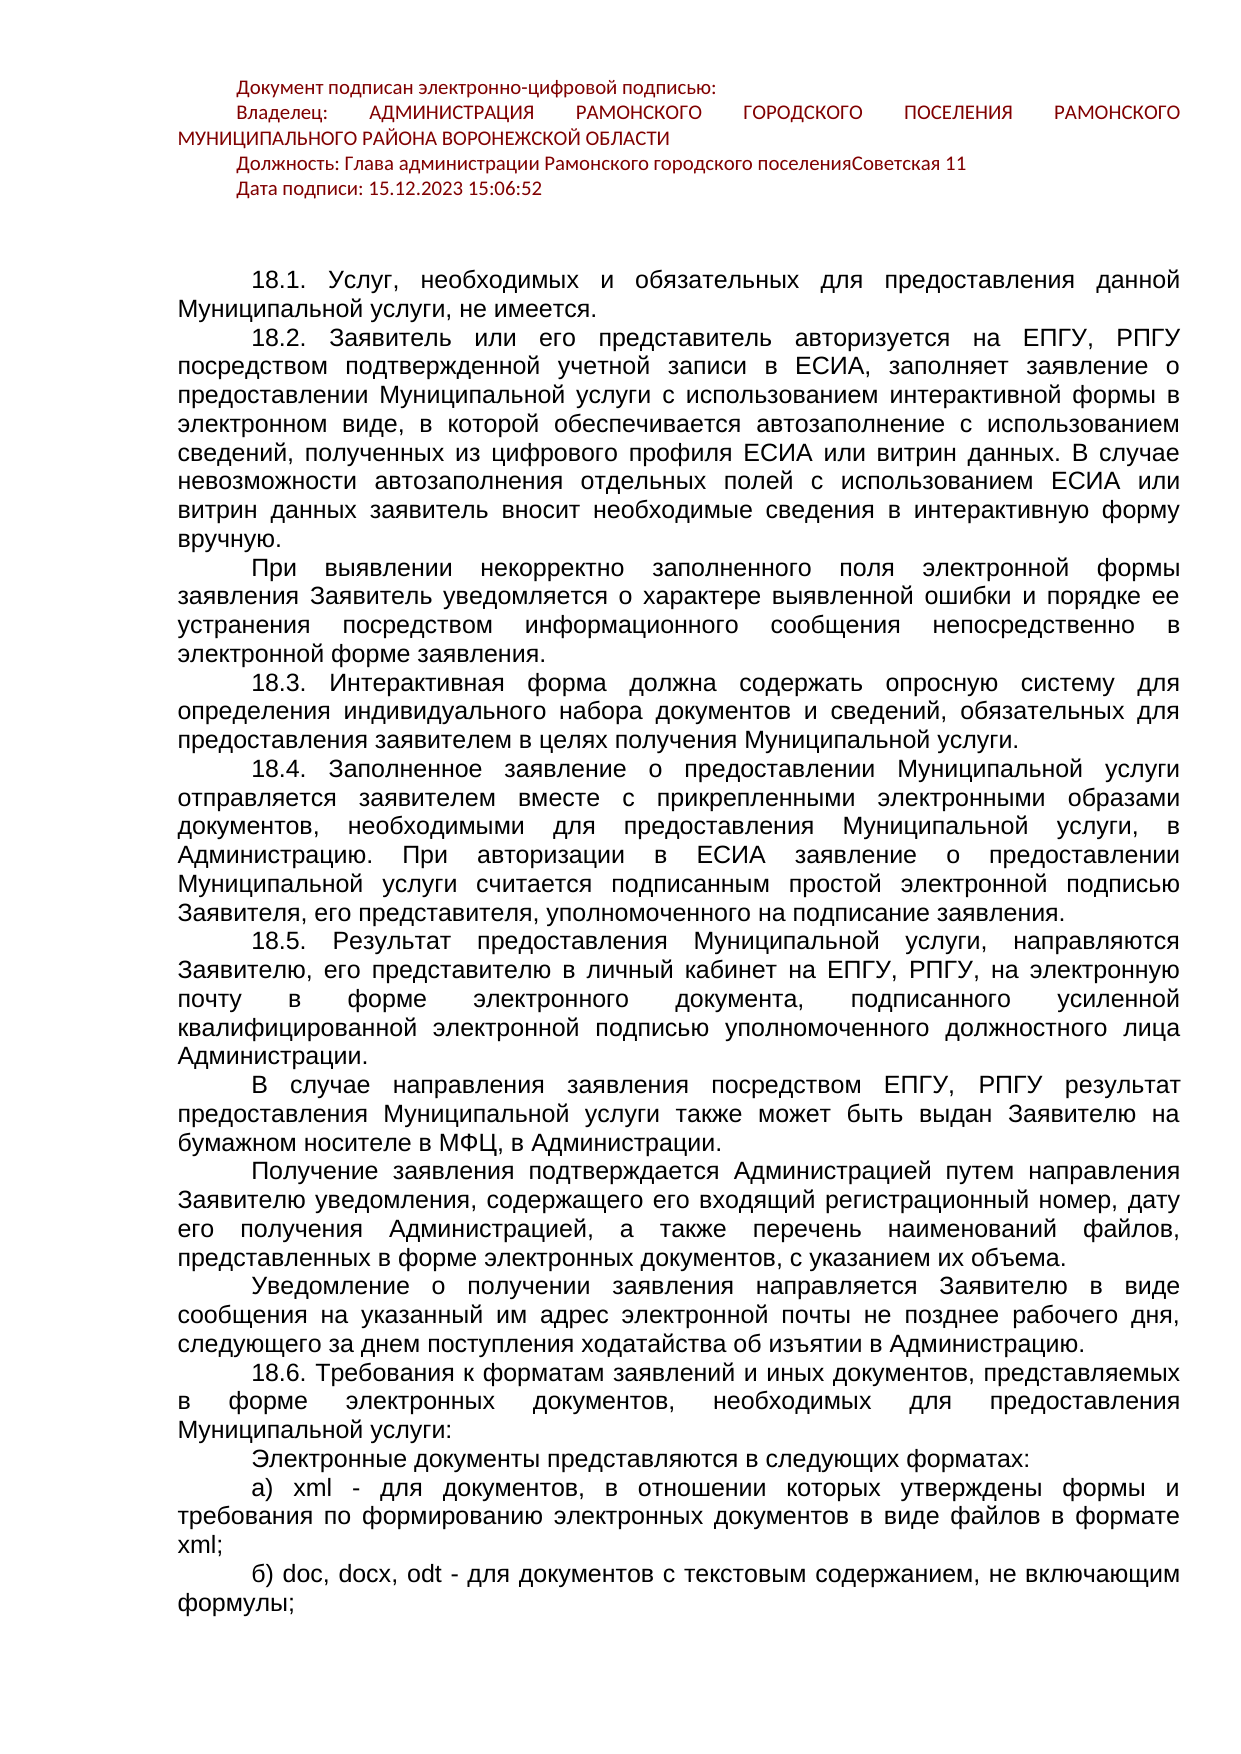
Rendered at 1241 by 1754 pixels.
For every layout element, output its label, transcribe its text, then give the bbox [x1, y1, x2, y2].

text 18.5. Результат предоставления Муниципальной услуги, направляются Заявителю, его представителю в личный кабинет на ЕПГУ, РПГУ, на электронную почту в форме электронного документа, подписанного усиленной квалифицированной электронной подписью уполномоченного должностного лица Администрации. [177, 926, 1181, 1070]
text 18.3. Интерактивная форма должна содержать опросную систему для определения индивидуального набора документов и сведений, обязательных для предоставления заявителем в целях получения Муниципальной услуги. [177, 667, 1181, 754]
text 18.1. Услуг, необходимых и обязательных для предоставления данной Муниципальной услуги, не имеется. [177, 265, 1181, 322]
text Уведомление о получении заявления направляется Заявителю в виде сообщения на указанный им адрес электронной почты не позднее рабочего дня, следующего за днем поступления ходатайства об изъятии в Администрацию. [177, 1271, 1181, 1357]
text 18.4. Заполненное заявление о предоставлении Муниципальной услуги отправляется заявителем вместе с прикрепленными электронными образами документов, необходимыми для предоставления Муниципальной услуги, в Администрацию. При авторизации в ЕСИА заявление о предоставлении Муниципальной услуги считается подписанным простой электронной подписью Заявителя, его представителя, уполномоченного на подписание заявления. [177, 754, 1181, 926]
text Электронные документы представляются в следующих форматах: [177, 1444, 1181, 1472]
text В случае направления заявления посредством ЕПГУ, РПГУ результат предоставления Муниципальной услуги также может быть выдан Заявителю на бумажном носителе в МФЦ, в Администрации. [177, 1070, 1181, 1156]
text При выявлении некорректно заполненного поля электронной формы заявления Заявитель уведомляется о характере выявленной ошибки и порядке ее устранения посредством информационного сообщения непосредственно в электронной форме заявления. [177, 552, 1181, 667]
text б) doc, docx, odt - для документов с текстовым содержанием, не включающим формулы; [177, 1559, 1181, 1616]
text 18.2. Заявитель или его представитель авторизуется на ЕПГУ, РПГУ посредством подтвержденной учетной записи в ЕСИА, заполняет заявление о предоставлении Муниципальной услуги с использованием интерактивной формы в электронном виде, в которой обеспечивается автозаполнение с использованием сведений, полученных из цифрового профиля ЕСИА или витрин данных. В случае невозможности автозаполнения отдельных полей с использованием ЕСИА или витрин данных заявитель вносит необходимые сведения в интерактивную форму вручную. [177, 322, 1181, 552]
text а) xml - для документов, в отношении которых утверждены формы и требования по формированию электронных документов в виде файлов в формате xml; [177, 1472, 1181, 1559]
text Получение заявления подтверждается Администрацией путем направления Заявителю уведомления, содержащего его входящий регистрационный номер, дату его получения Администрацией, а также перечень наименований файлов, представленных в форме электронных документов, с указанием их объема. [177, 1156, 1181, 1271]
text 18.6. Требования к форматам заявлений и иных документов, представляемых в форме электронных документов, необходимых для предоставления Муниципальной услуги: [177, 1357, 1181, 1444]
